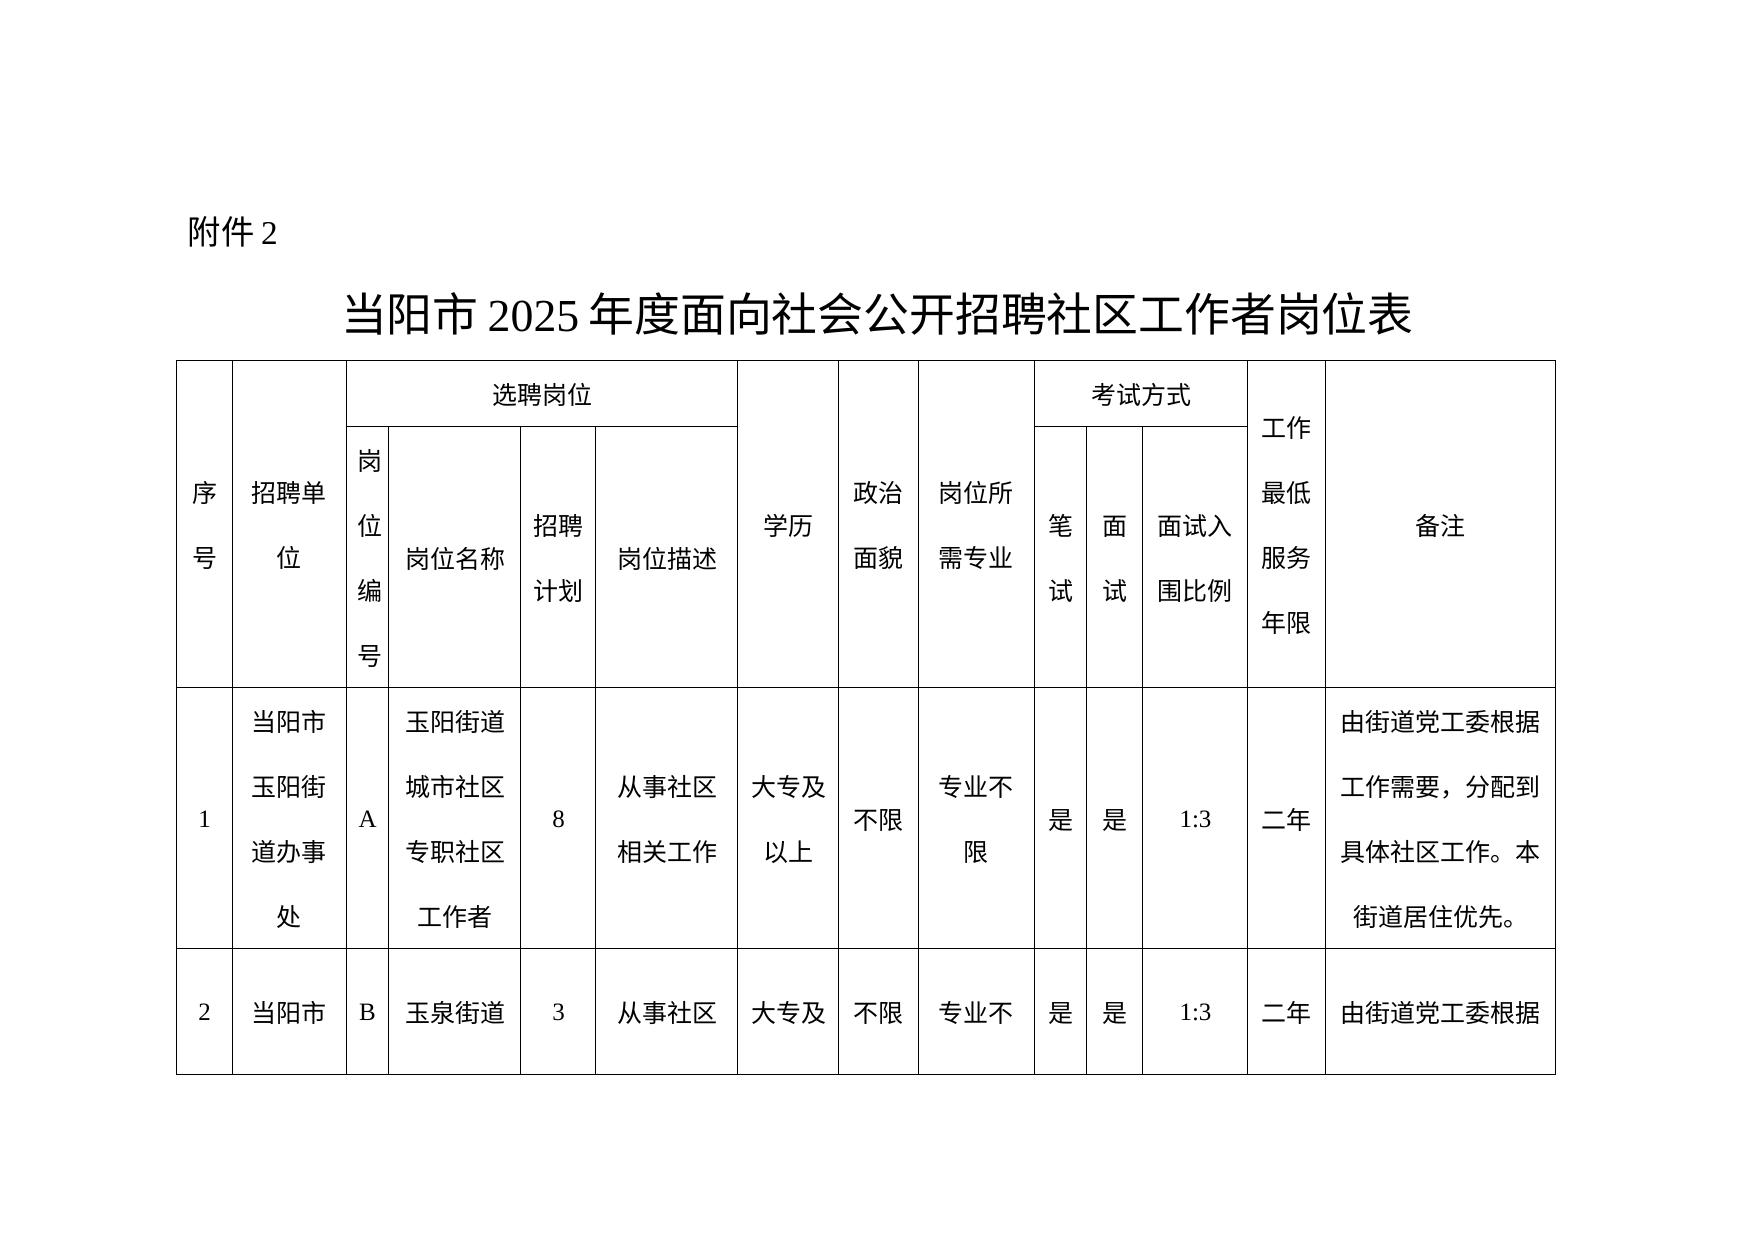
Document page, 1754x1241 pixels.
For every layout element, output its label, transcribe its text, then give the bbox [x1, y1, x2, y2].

table_header 招聘单位 [233, 361, 346, 687]
table_header 选聘岗位 [347, 361, 737, 426]
table_cell 岗位描述 [596, 427, 737, 687]
table_cell 大专及以上 [738, 688, 838, 948]
table_cell 是 [1035, 688, 1086, 948]
table_cell 大专及以上 [738, 949, 838, 1074]
table_cell 2 [177, 949, 232, 1074]
table_header 学历 [738, 361, 838, 687]
table_cell 招聘计划 [521, 427, 595, 687]
table_cell B [347, 949, 388, 1074]
table_cell 1:3 [1143, 949, 1247, 1074]
table_cell 二年 [1248, 688, 1325, 948]
table_cell 专业不限 [919, 949, 1034, 1074]
table_cell 玉泉街道城市社区专职社区工作者 [389, 949, 520, 1074]
table_header 备注 [1326, 361, 1555, 687]
table_header 政治面貌 [839, 361, 918, 687]
table_cell 是 [1035, 949, 1086, 1074]
table_header 工作最低服务年限 [1248, 361, 1325, 687]
text 当阳市2025年度面向社会公开招聘社区工作者岗位表 [187, 263, 1566, 360]
table_cell 由街道党工委根据工作需要，分配到具体社区工作。本街道居住优先。 [1326, 688, 1555, 948]
table_cell 岗位编号 [347, 427, 388, 687]
table_cell 面试入围比例 [1143, 427, 1247, 687]
table_cell 3 [521, 949, 595, 1074]
table_header 考试方式 [1035, 361, 1247, 426]
table_cell 岗位名称 [389, 427, 520, 687]
table_cell 从事社区相关工作 [596, 949, 737, 1074]
table_cell 二年 [1248, 949, 1325, 1074]
table_cell 不限 [839, 949, 918, 1074]
table_cell 1 [177, 688, 232, 948]
table_cell 当阳市玉泉街道办事处 [233, 949, 346, 1074]
table_cell 不限 [839, 688, 918, 948]
table_cell 玉阳街道城市社区专职社区工作者 [389, 688, 520, 948]
table_cell 8 [521, 688, 595, 948]
table_cell A [347, 688, 388, 948]
table_cell 是 [1087, 688, 1142, 948]
table_cell 从事社区相关工作 [596, 688, 737, 948]
table_cell 是 [1087, 949, 1142, 1074]
table_cell 面试 [1087, 427, 1142, 687]
table_cell 专业不限 [919, 688, 1034, 948]
table_cell 1:3 [1143, 688, 1247, 948]
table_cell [1326, 949, 1555, 1074]
table_cell 笔试 [1035, 427, 1086, 687]
table_header 岗位所需专业 [919, 361, 1034, 687]
text 附件2 [187, 198, 1566, 263]
table_header 序号 [177, 361, 232, 687]
table_cell 当阳市玉阳街道办事处 [233, 688, 346, 948]
